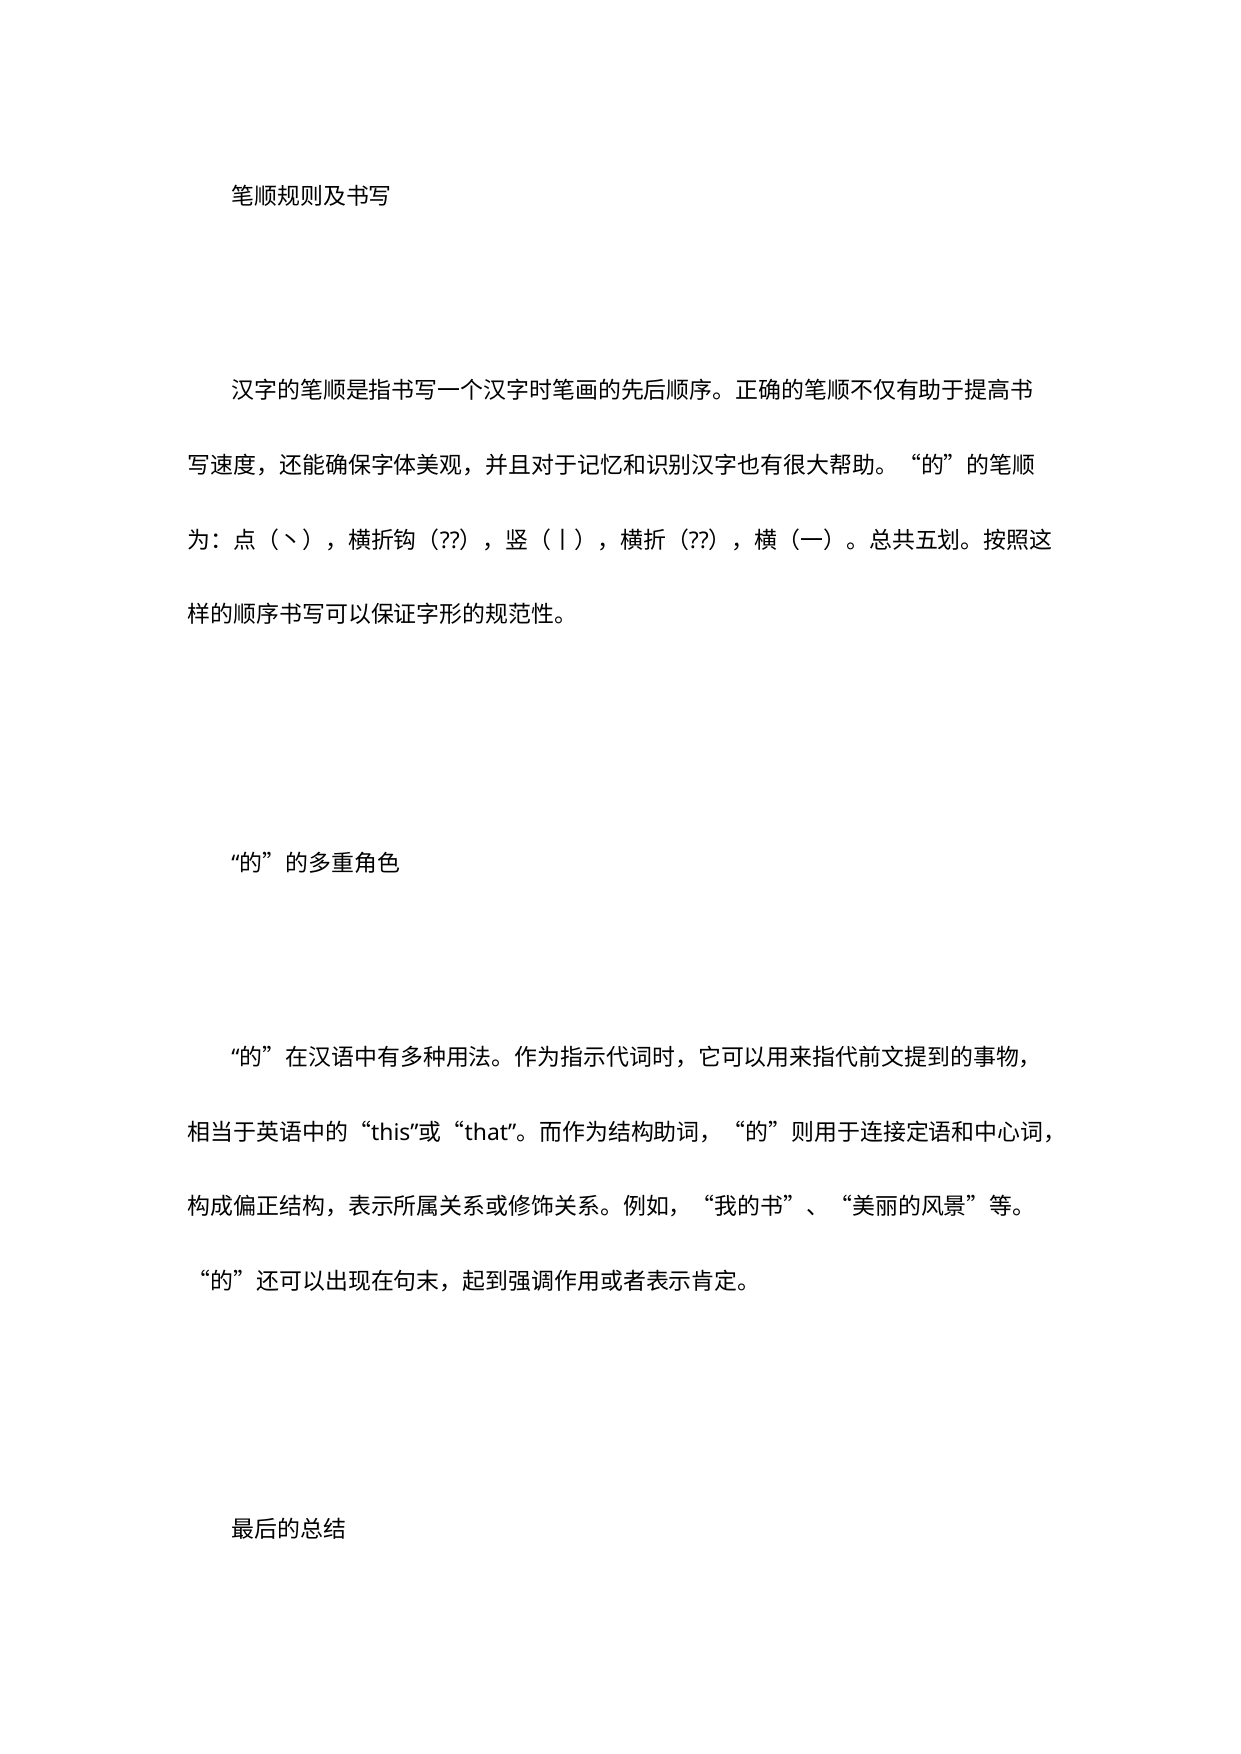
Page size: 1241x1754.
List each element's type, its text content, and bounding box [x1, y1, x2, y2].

text 汉字的笔顺是指书写一个汉字时笔画的先后顺序。正确的笔顺不仅有助于提高书写速度，还能确保字体美观，并且对于记忆和识别汉字也有很大帮助。“的”的笔顺为：点（丶），横折钩（??），竖（丨），横折（??），横（一）。总共五划。按照这样的顺序书写可以保证字形的规范性。 [187, 356, 1053, 645]
text 最后的总结 [187, 1495, 1053, 1560]
text “的”在汉语中有多种用法。作为指示代词时，它可以用来指代前文提到的事物，相当于英语中的“this”或“that”。而作为结构助词，“的”则用于连接定语和中心词，构成偏正结构，表示所属关系或修饰关系。例如，“我的书”、“美丽的风景”等。“的”还可以出现在句末，起到强调作用或者表示肯定。 [187, 1023, 1053, 1312]
text “的”的多重角色 [187, 828, 1053, 893]
text 笔顺规则及书写 [187, 162, 1053, 227]
